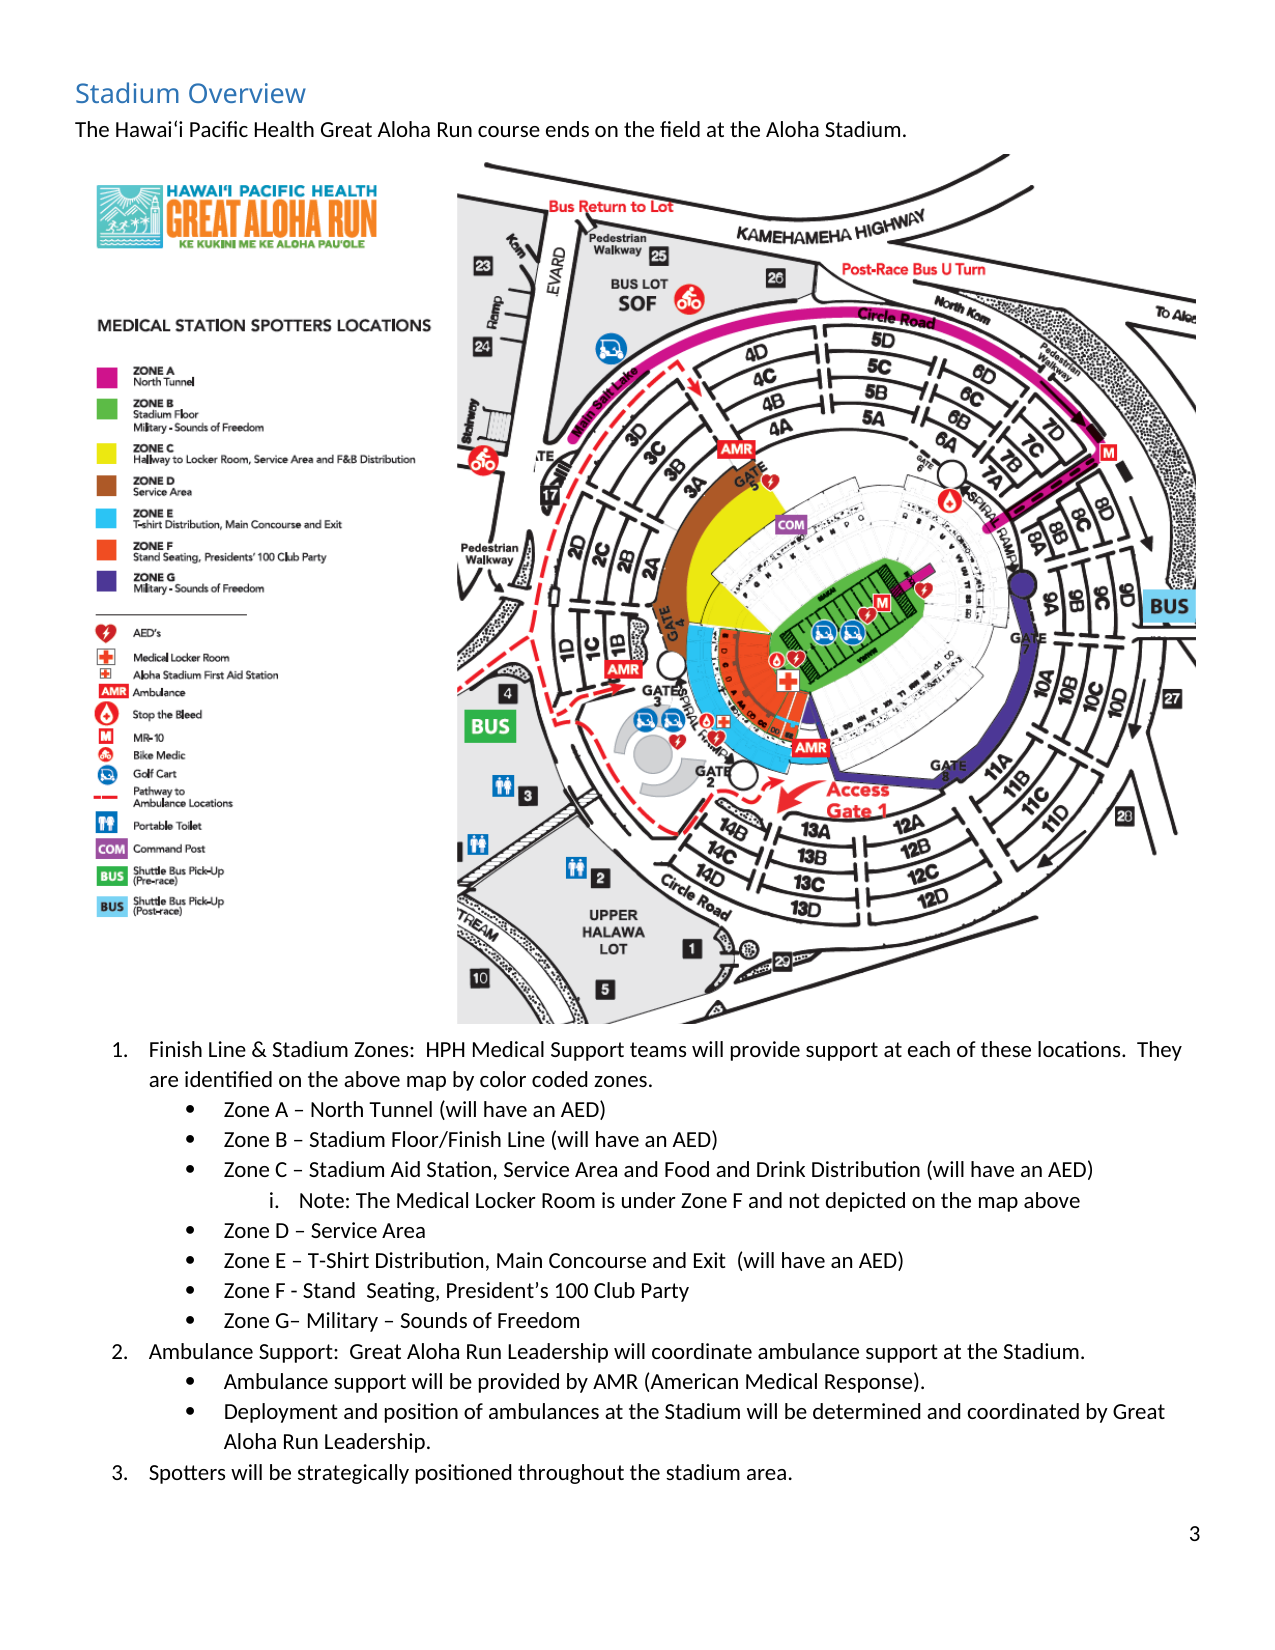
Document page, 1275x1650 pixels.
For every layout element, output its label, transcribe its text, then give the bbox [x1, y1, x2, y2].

list Zone E – T-Shirt Distribution, Main Concourse and Exit (will have an AED) [186, 1246, 1200, 1274]
subtitle Stadium Overview [75, 75, 1200, 112]
list Zone F - Stand Seating, President’s 100 Club Party [186, 1276, 1200, 1304]
list Zone B – Stadium Floor/Finish Line (will have an AED) [186, 1125, 1200, 1153]
list Zone C – Stadium Aid Station, Service Area and Food and Drink Distribution (will have an AED) [186, 1156, 1200, 1183]
list Zone D – Service Area [186, 1216, 1200, 1244]
text The Hawai‘i Pacific Health Great Aloha Run course ends on the field at the Aloha Stadium. [75, 115, 1200, 143]
list Zone A – North Tunnel (will have an AED) [186, 1095, 1200, 1123]
list Ambulance support will be provided by AMR (American Medical Response). [186, 1367, 1200, 1395]
list Note: The Medical Locker Room is under Zone F and not depicted on the map above [280, 1186, 1200, 1214]
picture [75, 154, 1196, 1023]
list Spotters will be strategically positioned throughout the stadium area. [111, 1458, 1200, 1486]
list Ambulance Support: Great Aloha Run Leadership will coordinate ambulance support at the Stadium. [111, 1337, 1200, 1365]
list Deployment and position of ambulances at the Stadium will be determined and coordinated by Great Aloha Run Leadership. [186, 1397, 1200, 1455]
list Zone G– Military – Sounds of Freedom [186, 1307, 1200, 1334]
